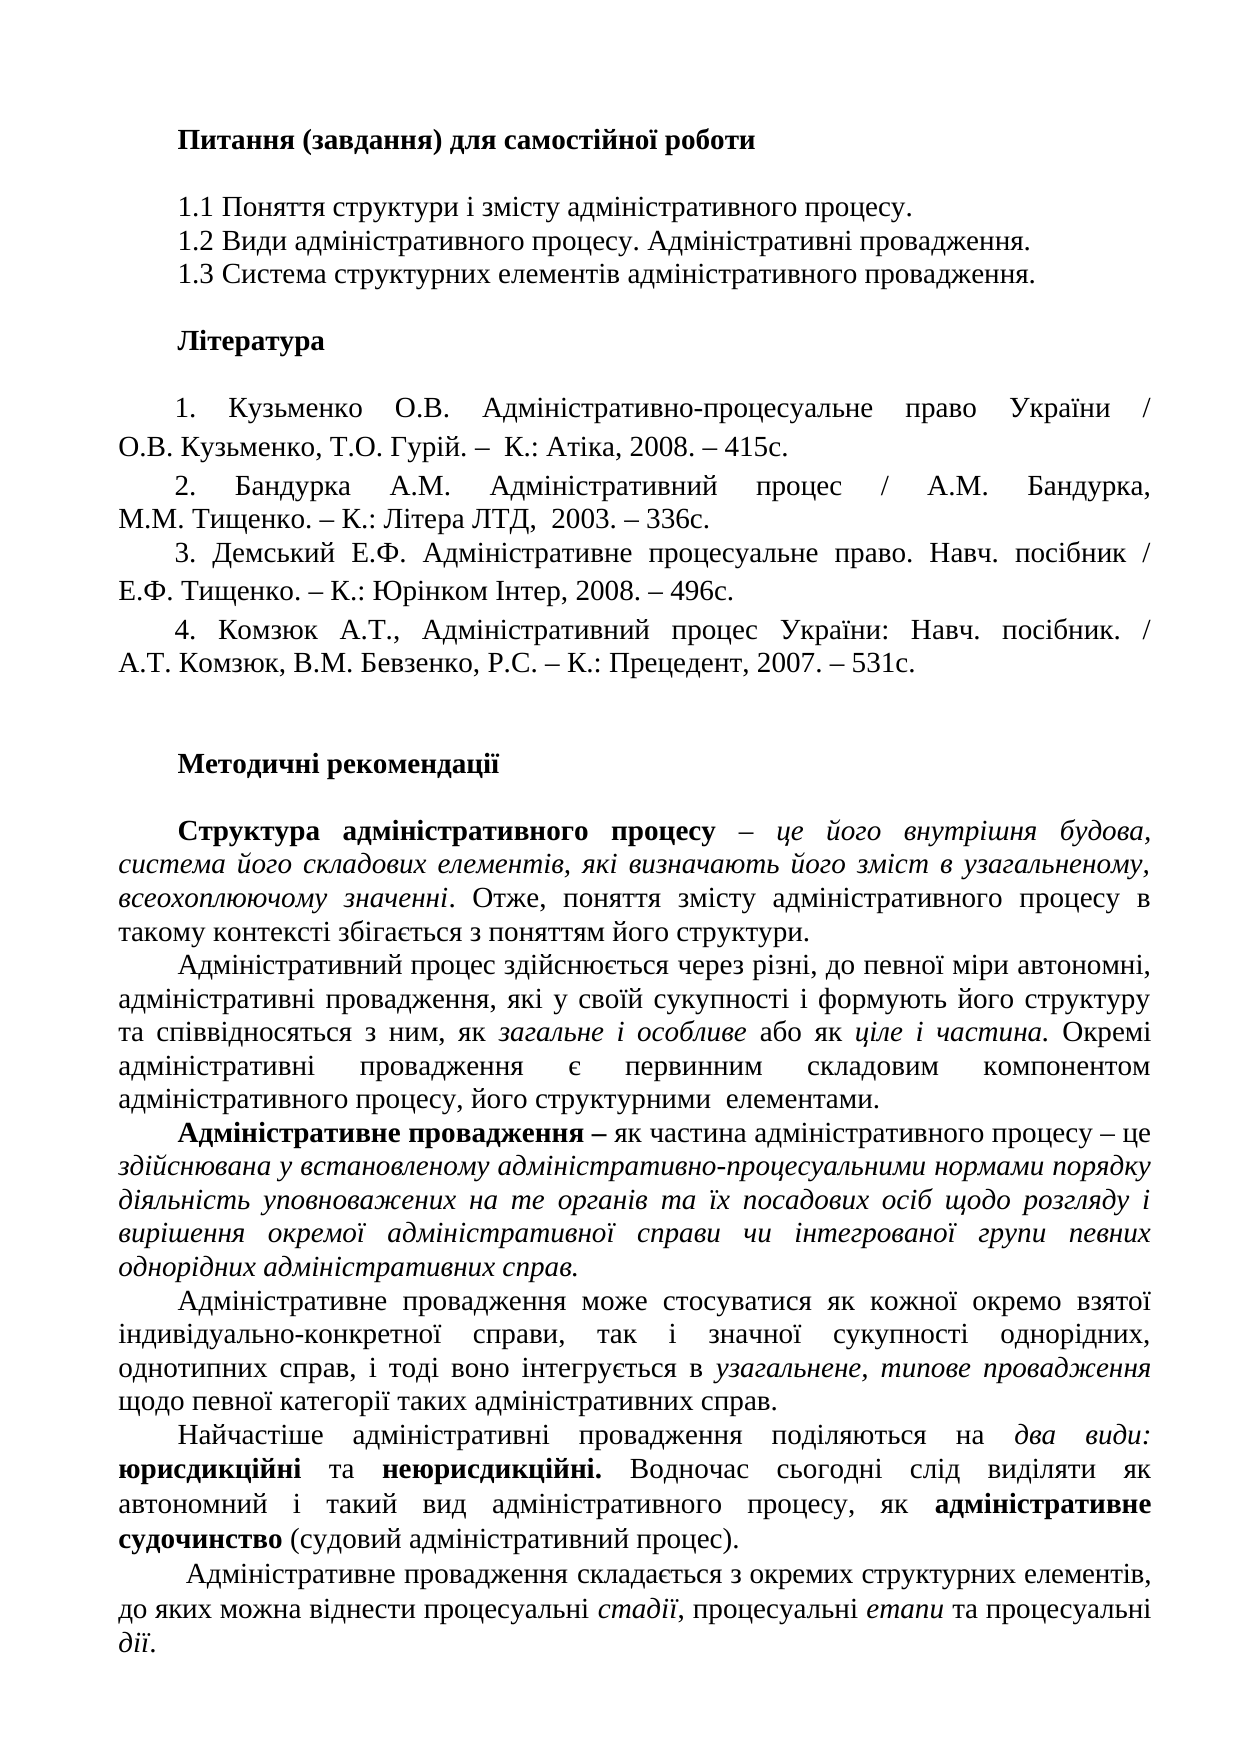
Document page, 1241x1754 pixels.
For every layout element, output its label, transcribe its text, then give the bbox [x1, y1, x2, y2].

text Структура адміністративного процесу – це його внутрішня будова, система його складових елементів, які визначають його зміст в узагальненому, всеохоплюючому значенні. Отже, поняття змісту адміністративного процесу в такому контексті збігається з поняттям його структури. [118, 813, 1152, 947]
text 2. Бандурка А.М. Адміністративний процес / А.М. Бандурка, М.М. Тищенко. – К.: Літера ЛТД, 2003. – 336с. [118, 468, 1152, 535]
text 1.1 Поняття структури і змісту адміністративного процесу. [118, 189, 1152, 223]
text Методичні рекомендації [118, 746, 1152, 779]
text 1.2 Види адміністративного процесу. Адміністративні провадження. [118, 223, 1152, 256]
text Адміністративне провадження може стосуватися як кожної окремо взятої індивідуально-конкретної справи, так і значної сукупності однорідних, однотипних справ, і тоді воно інтегрується в узагальнене, типове провадження щодо певної категорії таких адміністративних справ. [118, 1283, 1152, 1417]
text Адміністративне провадження складається з окремих структурних елементів, до яких можна віднести процесуальні стадії, процесуальні етапи та процесуальні дії. [118, 1556, 1152, 1659]
text 4. Комзюк А.Т., Адміністративний процес України: Навч. посібник. / А.Т. Комзюк, В.М. Бевзенко, Р.С. – К.: Прецедент, 2007. – 531с. [118, 612, 1152, 679]
text Питання (завдання) для самостійної роботи [118, 122, 1152, 156]
text Адміністративний процес здійснюється через різні, до певної міри автономні, адміністративні провадження, які у своїй сукупності і формують його структуру та співвідносяться з ним, як загальне і особливе або як ціле і частина. Окремі адміністративні провадження є первинним складовим компонентом адміністративного процесу, його структурними елементами. [118, 947, 1152, 1115]
text 1.3 Система структурних елементів адміністративного провадження. [118, 256, 1152, 290]
text 3. Демський Е.Ф. Адміністративне процесуальне право. Навч. посібник / Е.Ф. Тищенко. – К.: Юрінком Інтер, 2008. – 496с. [118, 535, 1152, 607]
text Література [118, 323, 1152, 357]
text Адміністративне провадження – як частина адміністративного процесу – це здійснювана у встановленому адміністративно-процесуальними нормами порядку діяльність уповноважених на те органів та їх посадових осіб щодо розгляду і вирішення окремої адміністративної справи чи інтегрованої групи певних однорідних адміністративних справ. [118, 1115, 1152, 1283]
text 1. Кузьменко О.В. Адміністративно-процесуальне право України / О.В. Кузьменко, Т.О. Гурій. – К.: Атіка, 2008. – 415с. [118, 391, 1152, 463]
text Найчастіше адміністративні провадження поділяються на два види: юрисдикційні та неюрисдикційні. Водночас сьогодні слід виділяти як автономний і такий вид адміністративного процесу, як адміністративне судочинство (судовий адміністративний процес). [118, 1417, 1152, 1555]
